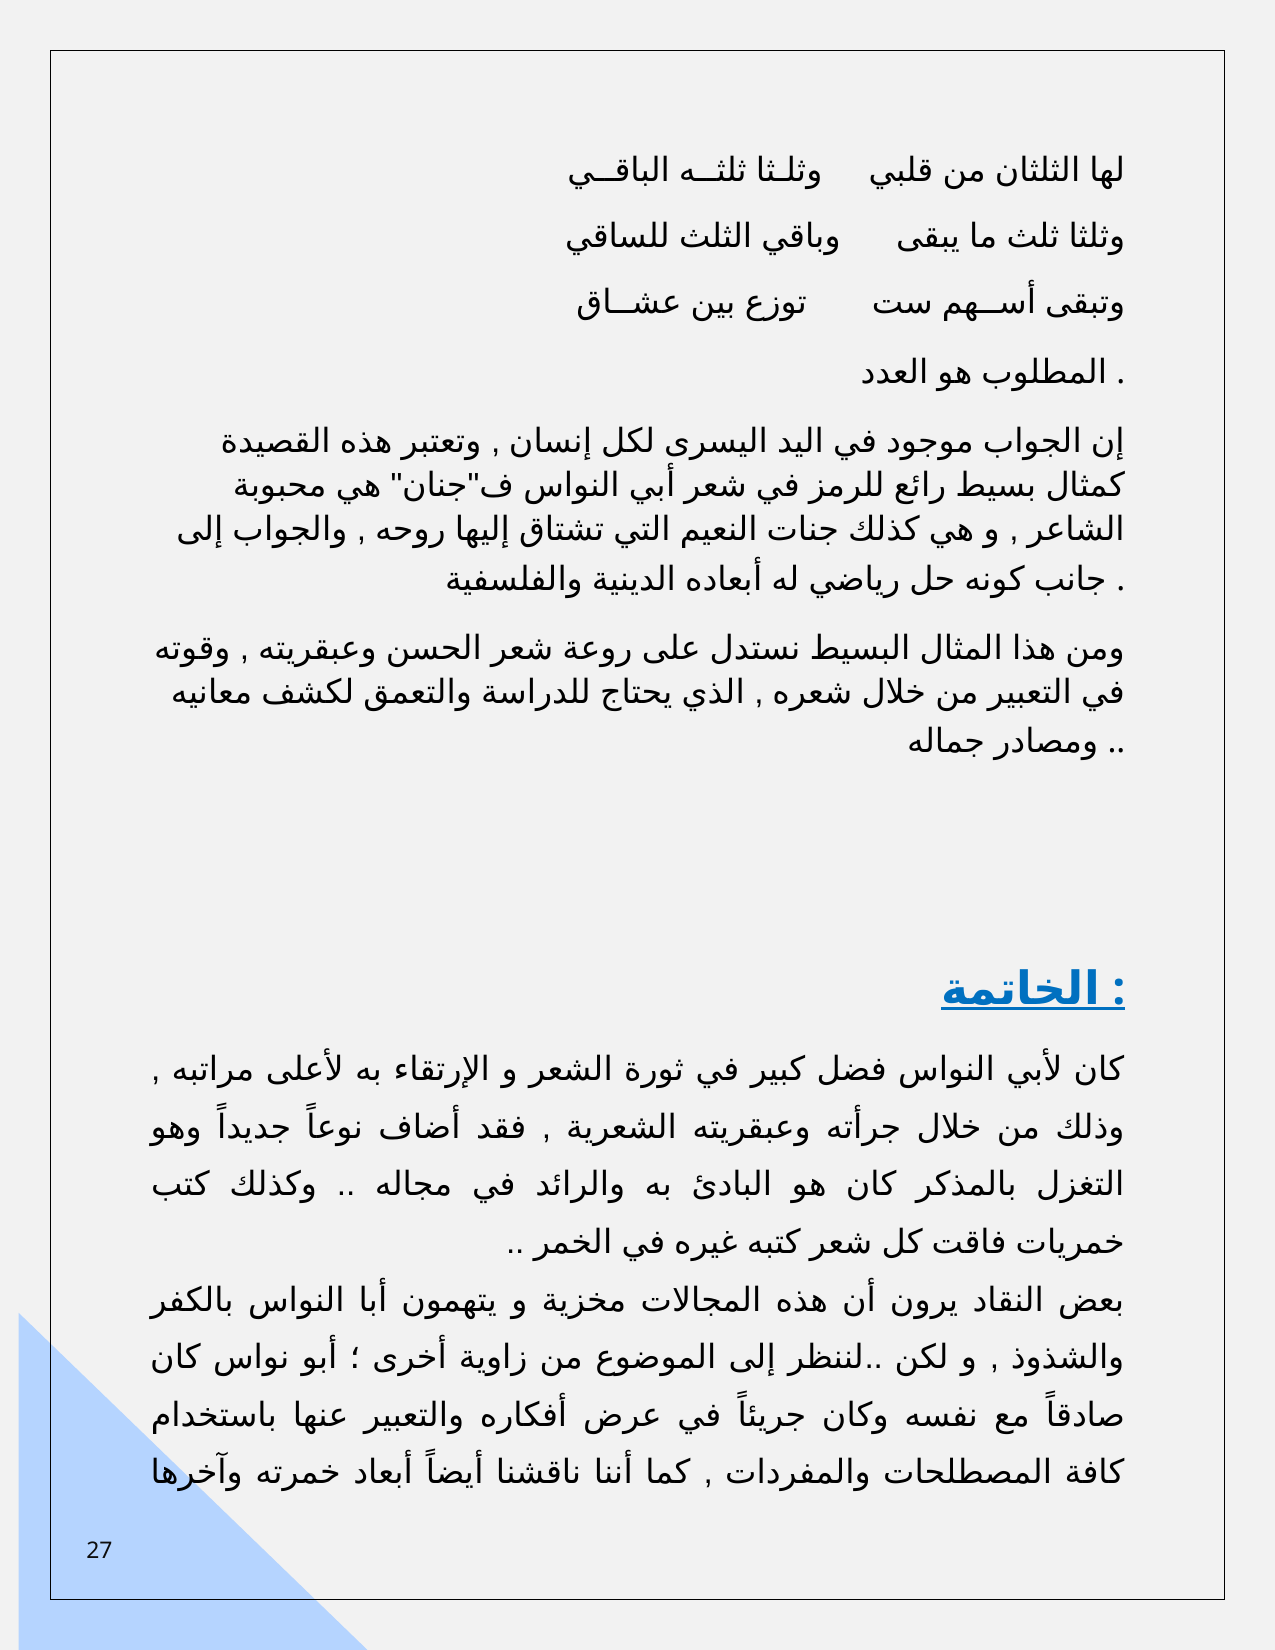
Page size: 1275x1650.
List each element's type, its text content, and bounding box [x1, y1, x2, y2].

text لها الثلثان من قلبي وثلـثا ثلثــه الباقــي [150, 150, 1125, 188]
text المطلوب هو العدد . [150, 348, 1125, 393]
text إن الجواب موجود في اليد اليسرى لكل إنسان , وتعتبر هذه القصيدة كمثال بسيط رائع للرمز في شعر أبي النواس ف"جنان" هي محبوبة الشاعر , و هي كذلك جنات النعيم التي تشتاق إليها روحه , والجواب إلى جانب كونه حل رياضي له أبعاده الدينية والفلسفية . [150, 421, 1125, 600]
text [150, 1279, 1125, 1491]
text ومن هذا المثال البسيط نستدل على روعة شعر الحسن وعبقريته , وقوته في التعبير من خلال شعره , الذي يحتاج للدراسة والتعمق لكشف معانيه ومصادر جماله .. [150, 628, 1125, 762]
text كان لأبي النواس فضل كبير في ثورة الشعر و الإرتقاء به لأعلى مراتبه , وذلك من خلال جرأته وعبقريته الشعرية , فقد أضاف نوعاً جديداً وهو التغزل بالمذكر كان هو البادئ به والرائد في مجاله .. وكذلك كتب خمريات فاقت كل شعر كتبه غيره في الخمر .. [150, 1049, 1125, 1260]
text الخاتمة : [150, 956, 1125, 1018]
text وتبقى أســهم ست توزع بين عشــاق [150, 282, 1125, 321]
text وثلثا ثلث ما يبقى وباقي الثلث للساقي [150, 216, 1125, 254]
